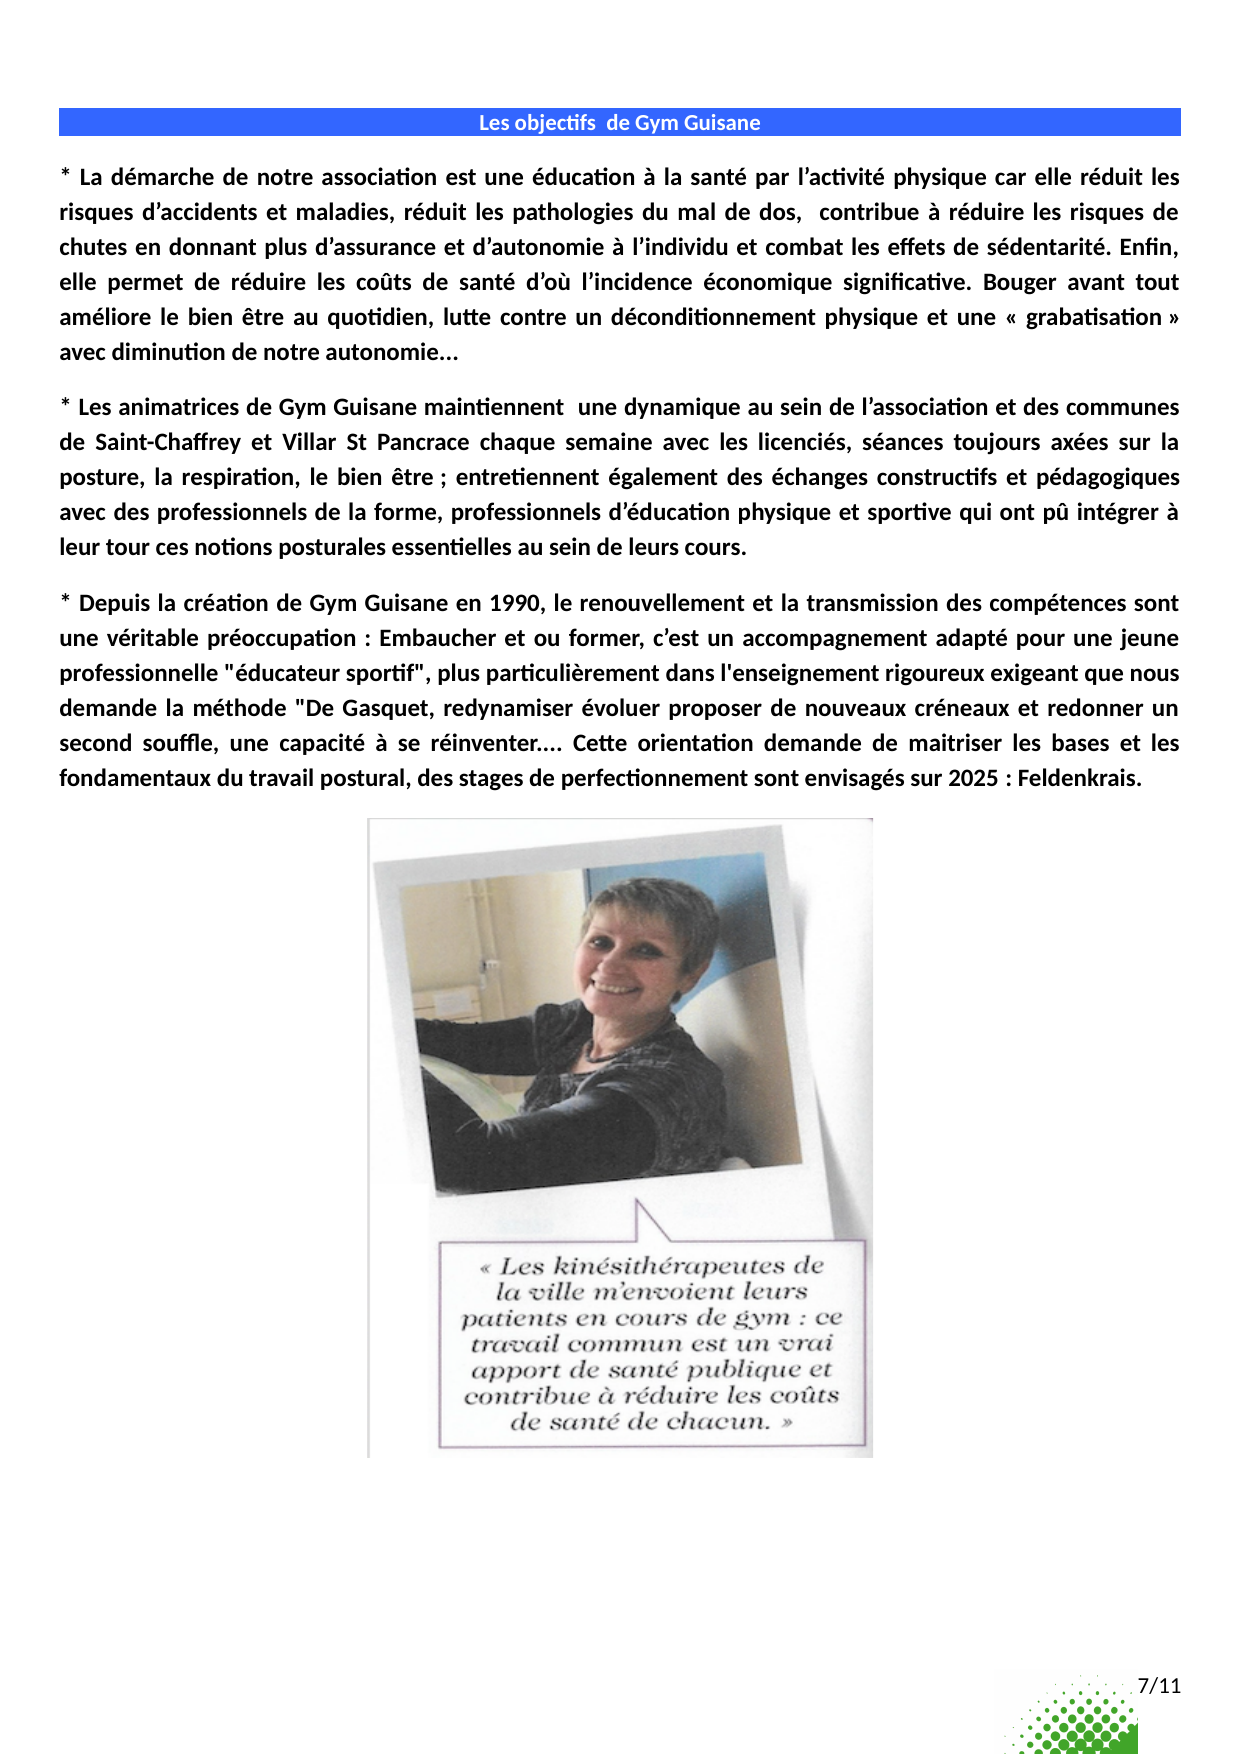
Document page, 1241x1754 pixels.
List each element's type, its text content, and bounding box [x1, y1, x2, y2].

text * Les animatrices de Gym Guisane maintiennent une dynamique au sein de l’association et des communes de Saint-Chaffrey et Villar St Pancrace chaque semaine avec les licenciés, séances toujours axées sur la posture, la respiration, le bien être ; entretiennent également des échanges constructifs et pédagogiques avec des professionnels de la forme, professionnels d’éducation physique et sportive qui ont pû intégrer à leur tour ces notions posturales essentielles au sein de leurs cours. [59, 392, 1181, 562]
picture [367, 818, 874, 1458]
text * La démarche de notre association est une éducation à la santé par l’activité physique car elle réduit les risques d’accidents et maladies, réduit les pathologies du mal de dos, contribue à réduire les risques de chutes en donnant plus d’assurance et d’autonomie à l’individu et combat les effets de sédentarité. Enfin, elle permet de réduire les coûts de santé d’où l’incidence économique significative. Bouger avant tout améliore le bien être au quotidien, lutte contre un déconditionnement physique et une « grabatisation » avec diminution de notre autonomie... [59, 161, 1181, 366]
text * Depuis la création de Gym Guisane en 1990, le renouvellement et la transmission des compétences sont une véritable préoccupation : Embaucher et ou former, c’est un accompagnement adapté pour une jeune professionnelle "éducateur sportif", plus particulièrement dans l'enseignement rigoureux exigeant que nous demande la méthode "De Gasquet, redynamiser évoluer proposer de nouveaux créneaux et redonner un second souffle, une capacité à se réinventer.... Cette orientation demande de maitriser les bases et les fondamentaux du travail postural, des stages de perfectionnement sont envisagés sur 2025 : Feldenkrais. [59, 587, 1181, 793]
picture [993, 1669, 1138, 1754]
text Les objectifs de Gym Guisane [59, 108, 1181, 136]
